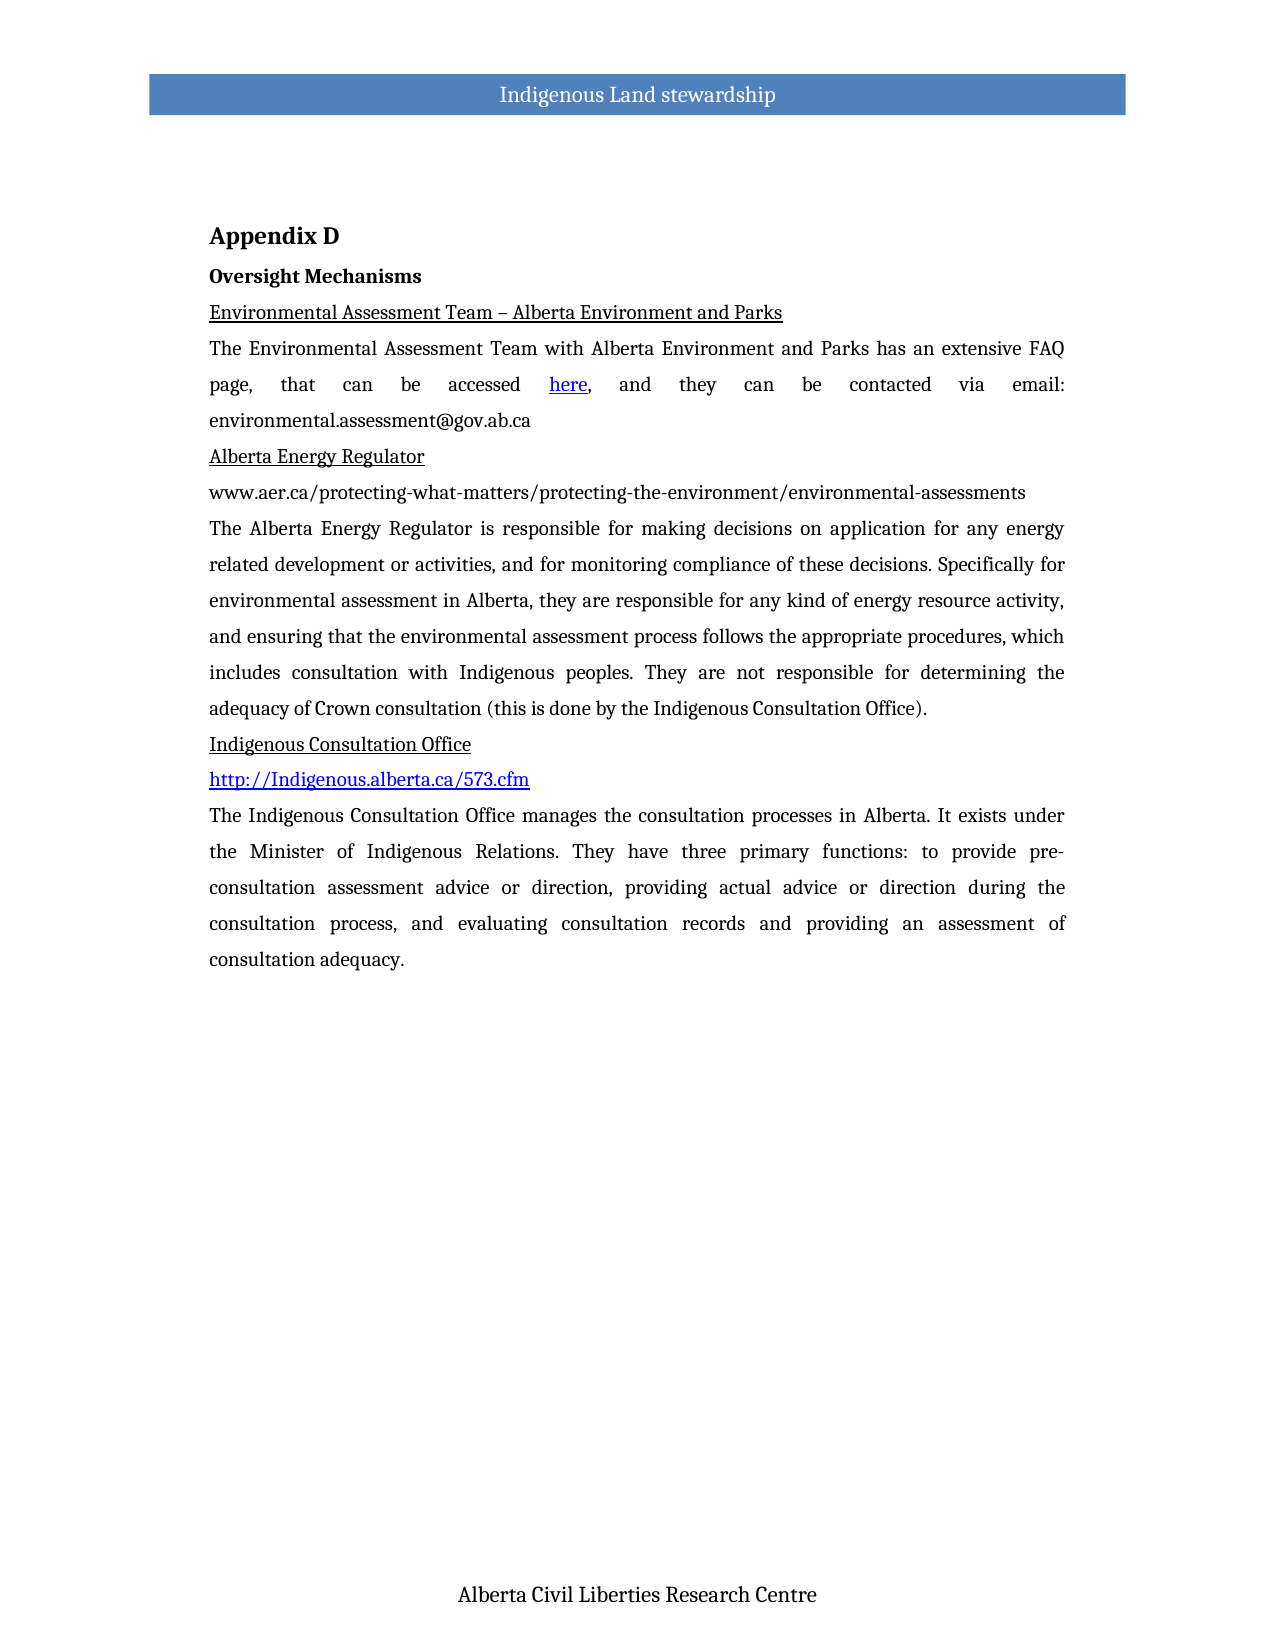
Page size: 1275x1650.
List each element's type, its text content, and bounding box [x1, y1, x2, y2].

text Alberta Energy Regulator [209, 445, 1066, 469]
text Appendix D [209, 222, 1066, 251]
text The Environmental Assessment Team with Alberta Environment and Parks has an extensive FAQ page, that can be accessed here, and they can be contacted via email: environmental.assessment@gov.ab.ca [209, 337, 1066, 433]
text The Indigenous Consultation Office manages the consultation processes in Alberta. It exists under the Minister of Indigenous Relations. They have three primary functions: to provide pre-consultation assessment advice or direction, providing actual advice or direction during the consultation process, and evaluating consultation records and providing an assessment of consultation adequacy. [209, 804, 1066, 972]
text www.aer.ca/protecting-what-matters/protecting-the-environment/environmental-assessments [209, 481, 1066, 504]
text Indigenous Consultation Office [209, 732, 1066, 756]
text Environmental Assessment Team – Alberta Environment and Parks [209, 301, 1066, 325]
text The Alberta Energy Regulator is responsible for making decisions on application for any energy related development or activities, and for monitoring compliance of these decisions. Specifically for environmental assessment in Alberta, they are responsible for any kind of energy resource activity, and ensuring that the environmental assessment process follows the appropriate procedures, which includes consultation with Indigenous peoples. They are not responsible for determining the adequacy of Crown consultation (this is done by the Indigenous Consultation Office). [209, 517, 1066, 720]
text http://Indigenous.alberta.ca/573.cfm [209, 768, 1066, 792]
text Oversight Mechanisms [209, 265, 1066, 289]
